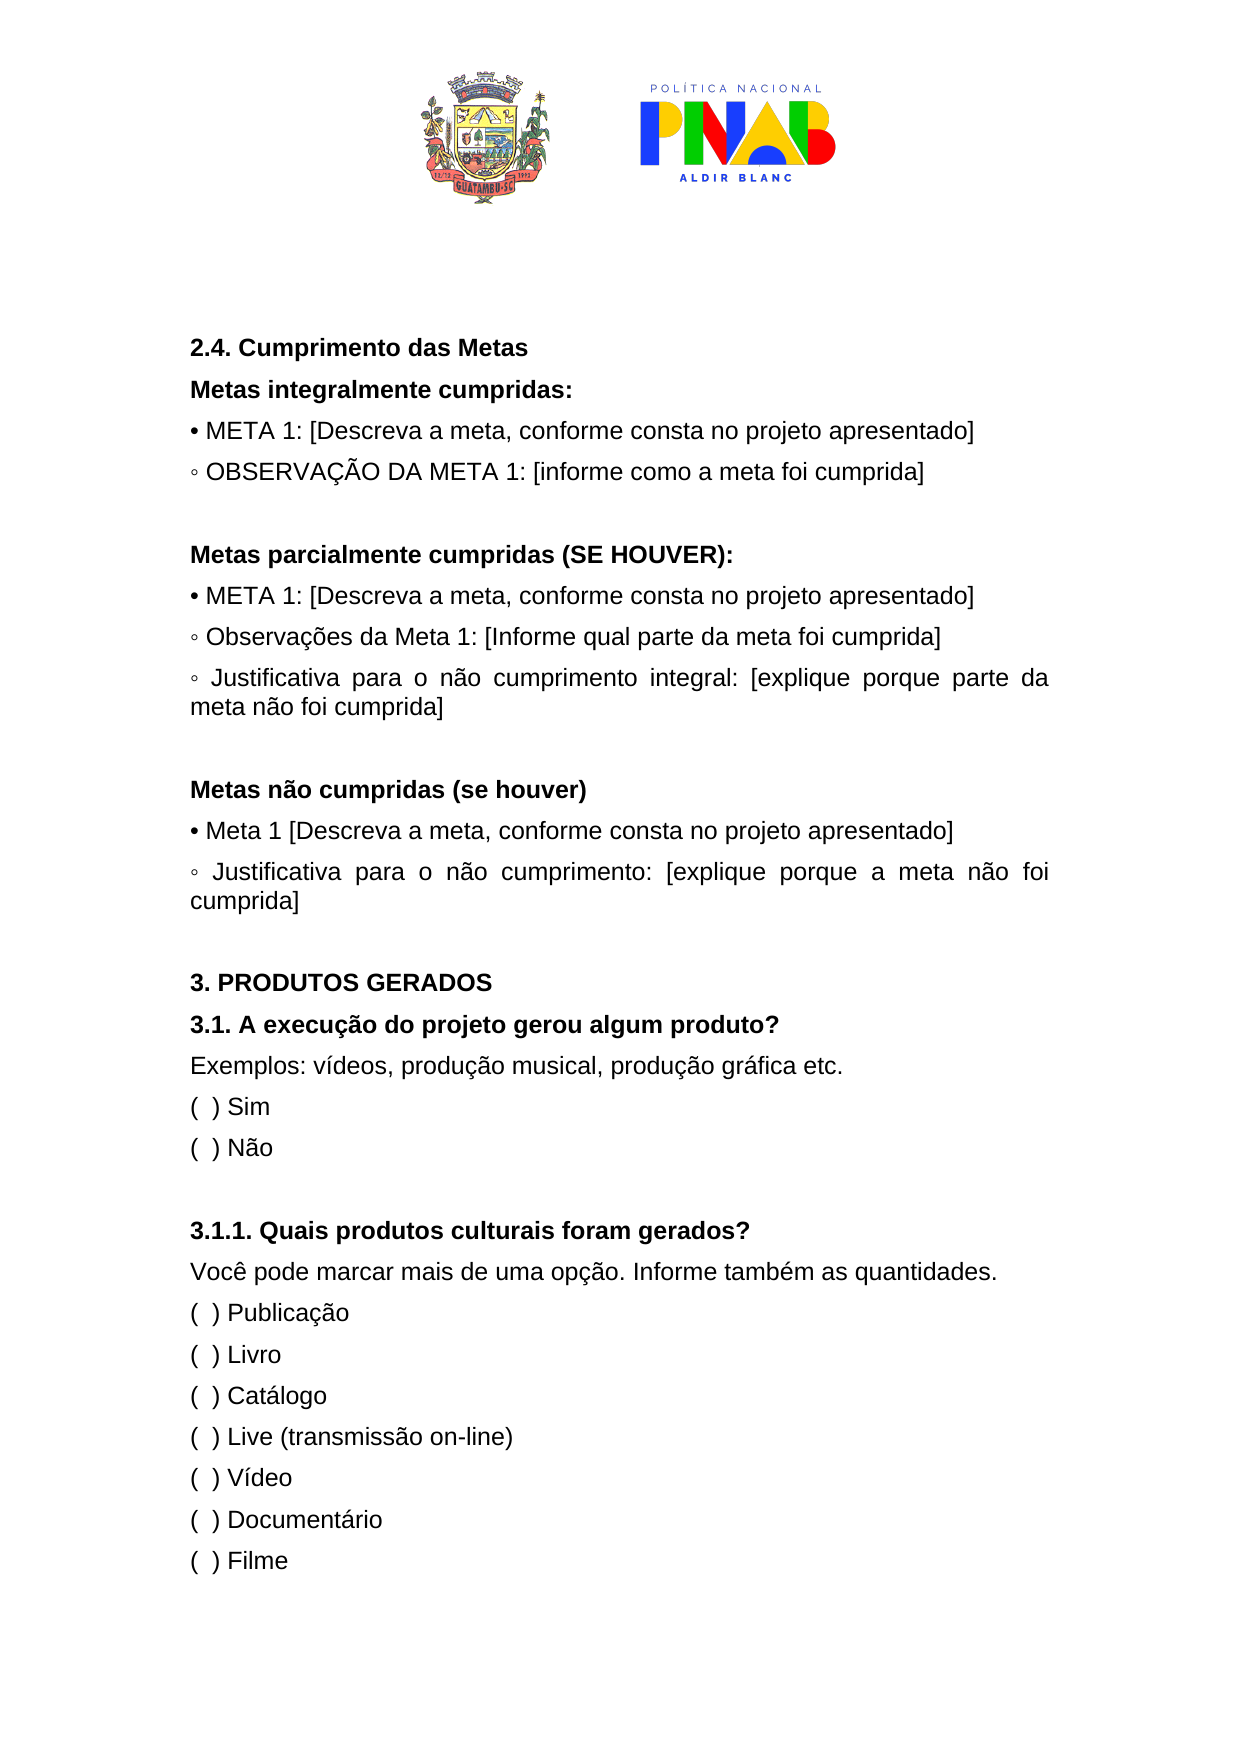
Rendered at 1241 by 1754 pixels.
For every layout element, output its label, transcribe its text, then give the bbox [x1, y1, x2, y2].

text ( ) Vídeo [190, 1463, 1051, 1492]
text ( ) Publicação [190, 1298, 1051, 1327]
text Você pode marcar mais de uma opção. Informe também as quantidades. [190, 1257, 1051, 1286]
text ( ) Livro [190, 1340, 1051, 1368]
text Metas não cumpridas (se houver) [190, 775, 1051, 803]
text ( ) Catálogo [190, 1381, 1051, 1410]
text ◦ OBSERVAÇÃO DA META 1: [informe como a meta foi cumprida] [190, 457, 1051, 486]
text ◦ Observações da Meta 1: [Informe qual parte da meta foi cumprida] [190, 622, 1051, 651]
picture [625, 43, 851, 221]
text • META 1: [Descreva a meta, conforme consta no projeto apresentado] [190, 416, 1051, 445]
text ( ) Não [190, 1133, 1051, 1162]
text ( ) Filme [190, 1546, 1051, 1575]
text Metas parcialmente cumpridas (SE HOUVER): [190, 540, 1051, 568]
picture [411, 60, 557, 208]
text ◦ Justificativa para o não cumprimento integral: [explique porque parte da meta não foi cumprida] [190, 663, 1051, 721]
text 3.1.1. Quais produtos culturais foram gerados? [190, 1216, 1051, 1245]
text • META 1: [Descreva a meta, conforme consta no projeto apresentado] [190, 581, 1051, 610]
text ( ) Documentário [190, 1505, 1051, 1533]
text ( ) Live (transmissão on-line) [190, 1422, 1051, 1451]
text 3. PRODUTOS GERADOS [190, 968, 1051, 997]
text 2.4. Cumprimento das Metas [190, 333, 1051, 362]
text 3.1. A execução do projeto gerou algum produto? [190, 1010, 1051, 1038]
text ( ) Sim [190, 1092, 1051, 1121]
text Metas integralmente cumpridas: [190, 375, 1051, 403]
text • Meta 1 [Descreva a meta, conforme consta no projeto apresentado] [190, 816, 1051, 845]
text ◦ Justificativa para o não cumprimento: [explique porque a meta não foi cumprida] [190, 857, 1051, 915]
text Exemplos: vídeos, produção musical, produção gráfica etc. [190, 1051, 1051, 1080]
